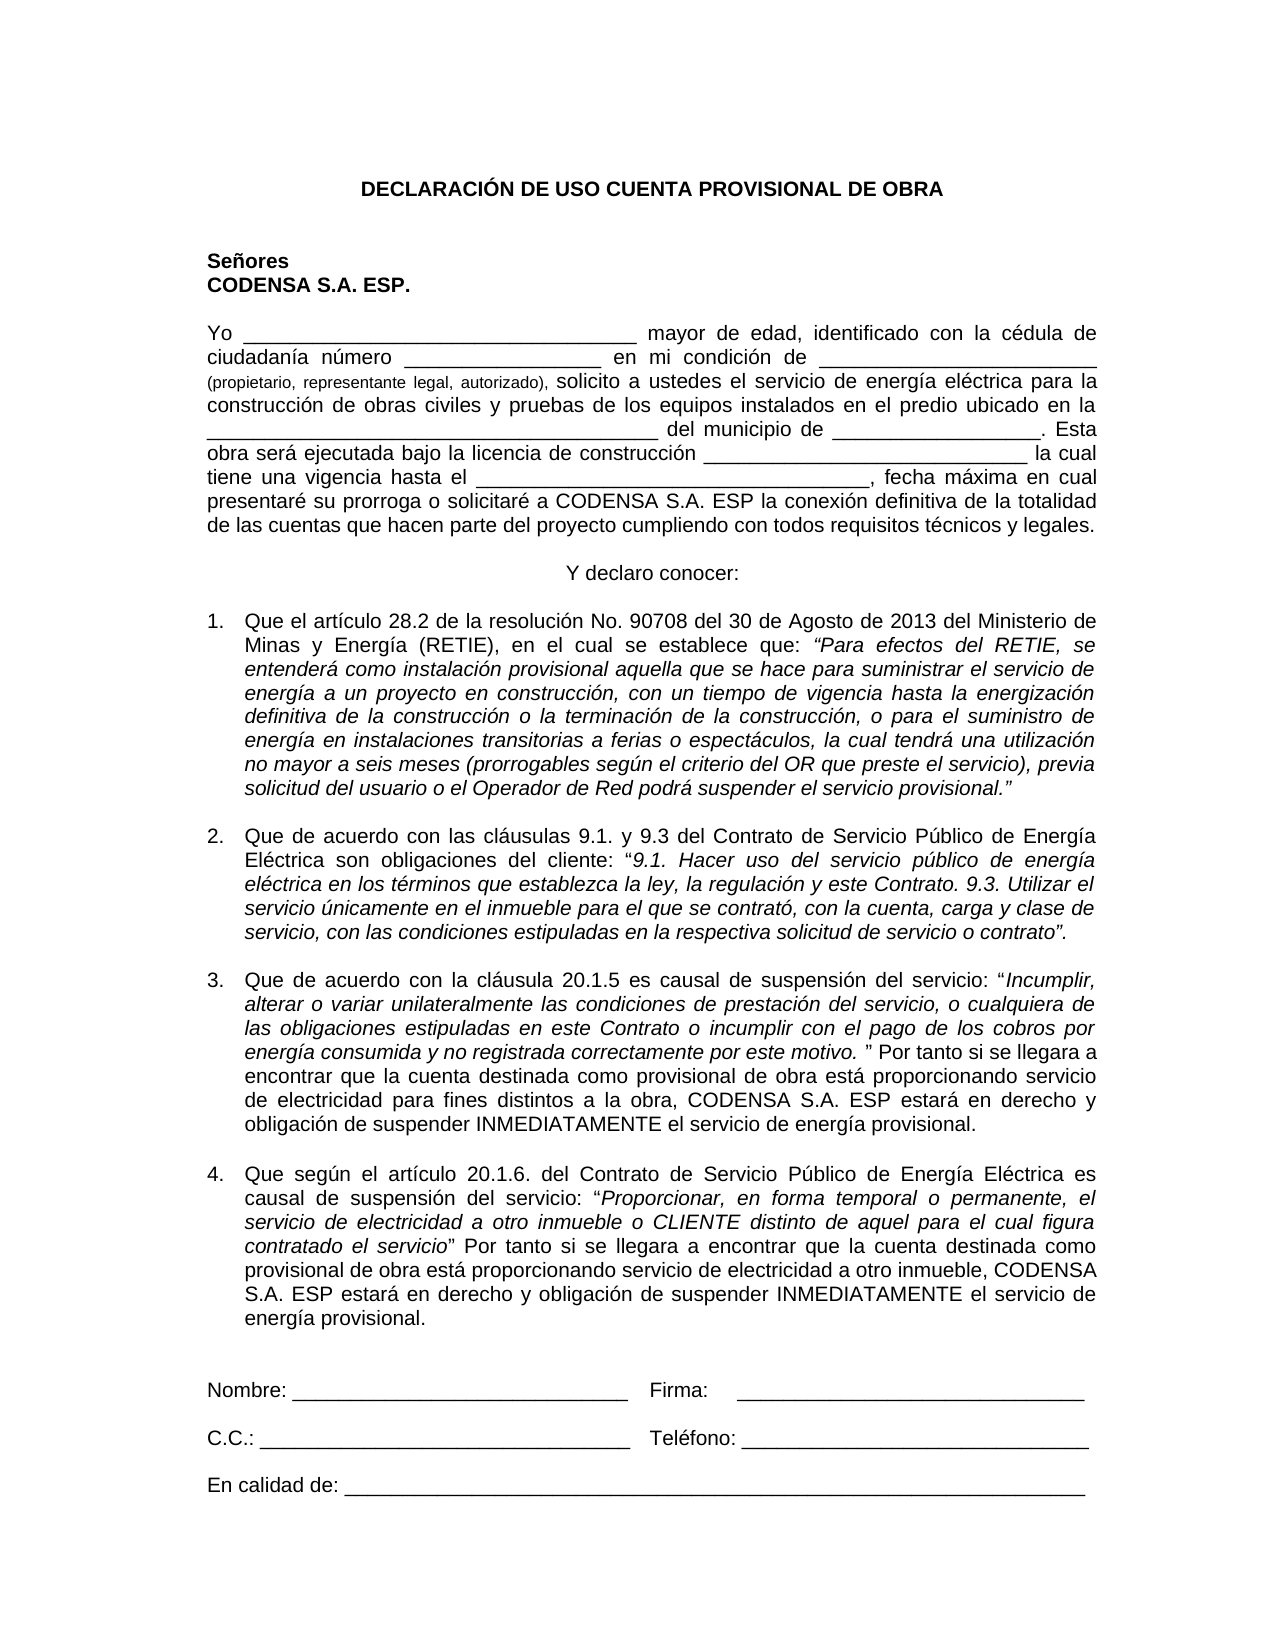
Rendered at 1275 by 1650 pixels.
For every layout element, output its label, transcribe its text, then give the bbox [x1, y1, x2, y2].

text DECLARACIÓN DE USO CUENTA PROVISIONAL DE OBRA [207, 177, 1098, 201]
list Que de acuerdo con las cláusulas 9.1. y 9.3 del Contrato de Servicio Público de Energía Eléctrica son obligaciones del cliente: “9.1. Hacer uso del servicio público de energía eléctrica en los términos que establezca la ley, la regulación y este Contrato. 9.3. Utilizar el servicio únicamente en el inmueble para el que se contrató, con la cuenta, carga y clase de servicio, con las condiciones estipuladas en la respectiva solicitud de servicio o contrato”. [207, 824, 1098, 944]
text Nombre: _____________________________ Firma: ______________________________ [207, 1377, 1098, 1401]
text Yo __________________________________ mayor de edad, identificado con la cédula de ciudadanía número _________________ en mi condición de ________________________ (propietario, representante legal, autorizado), solicito a ustedes el servicio de energía eléctrica para la construcción de obras civiles y pruebas de los equipos instalados en el predio ubicado en la _______________________________________ del municipio de __________________. Esta obra será ejecutada bajo la licencia de construcción ____________________________ la cual tiene una vigencia hasta el __________________________________, fecha máxima en cual presentaré su prorroga o solicitaré a CODENSA S.A. ESP la conexión definitiva de la totalidad de las cuentas que hacen parte del proyecto cumpliendo con todos requisitos técnicos y legales. [207, 321, 1098, 537]
text C.C.: ________________________________ Teléfono: ______________________________ [207, 1425, 1098, 1449]
text Señores [207, 249, 1098, 273]
text Y declaro conocer: [207, 561, 1098, 584]
text En calidad de: ________________________________________________________________ [207, 1473, 1098, 1497]
list Que según el artículo 20.1.6. del Contrato de Servicio Público de Energía Eléctrica es causal de suspensión del servicio: “Proporcionar, en forma temporal o permanente, el servicio de electricidad a otro inmueble o CLIENTE distinto de aquel para el cual figura contratado el servicio” Por tanto si se llegara a encontrar que la cuenta destinada como provisional de obra está proporcionando servicio de electricidad a otro inmueble, CODENSA S.A. ESP estará en derecho y obligación de suspender INMEDIATAMENTE el servicio de energía provisional. [207, 1162, 1098, 1329]
list Que el artículo 28.2 de la resolución No. 90708 del 30 de Agosto de 2013 del Ministerio de Minas y Energía (RETIE), en el cual se establece que: “Para efectos del RETIE, se entenderá como instalación provisional aquella que se hace para suministrar el servicio de energía a un proyecto en construcción, con un tiempo de vigencia hasta la energización definitiva de la construcción o la terminación de la construcción, o para el suministro de energía en instalaciones transitorias a ferias o espectáculos, la cual tendrá una utilización no mayor a seis meses (prorrogables según el criterio del OR que preste el servicio), previa solicitud del usuario o el Operador de Red podrá suspender el servicio provisional.” [207, 608, 1098, 800]
list Que de acuerdo con la cláusula 20.1.5 es causal de suspensión del servicio: “Incumplir, alterar o variar unilateralmente las condiciones de prestación del servicio, o cualquiera de las obligaciones estipuladas en este Contrato o incumplir con el pago de los cobros por energía consumida y no registrada correctamente por este motivo. ” Por tanto si se llegara a encontrar que la cuenta destinada como provisional de obra está proporcionando servicio de electricidad para fines distintos a la obra, CODENSA S.A. ESP estará en derecho y obligación de suspender INMEDIATAMENTE el servicio de energía provisional. [207, 968, 1098, 1136]
text CODENSA S.A. ESP. [207, 273, 1098, 297]
